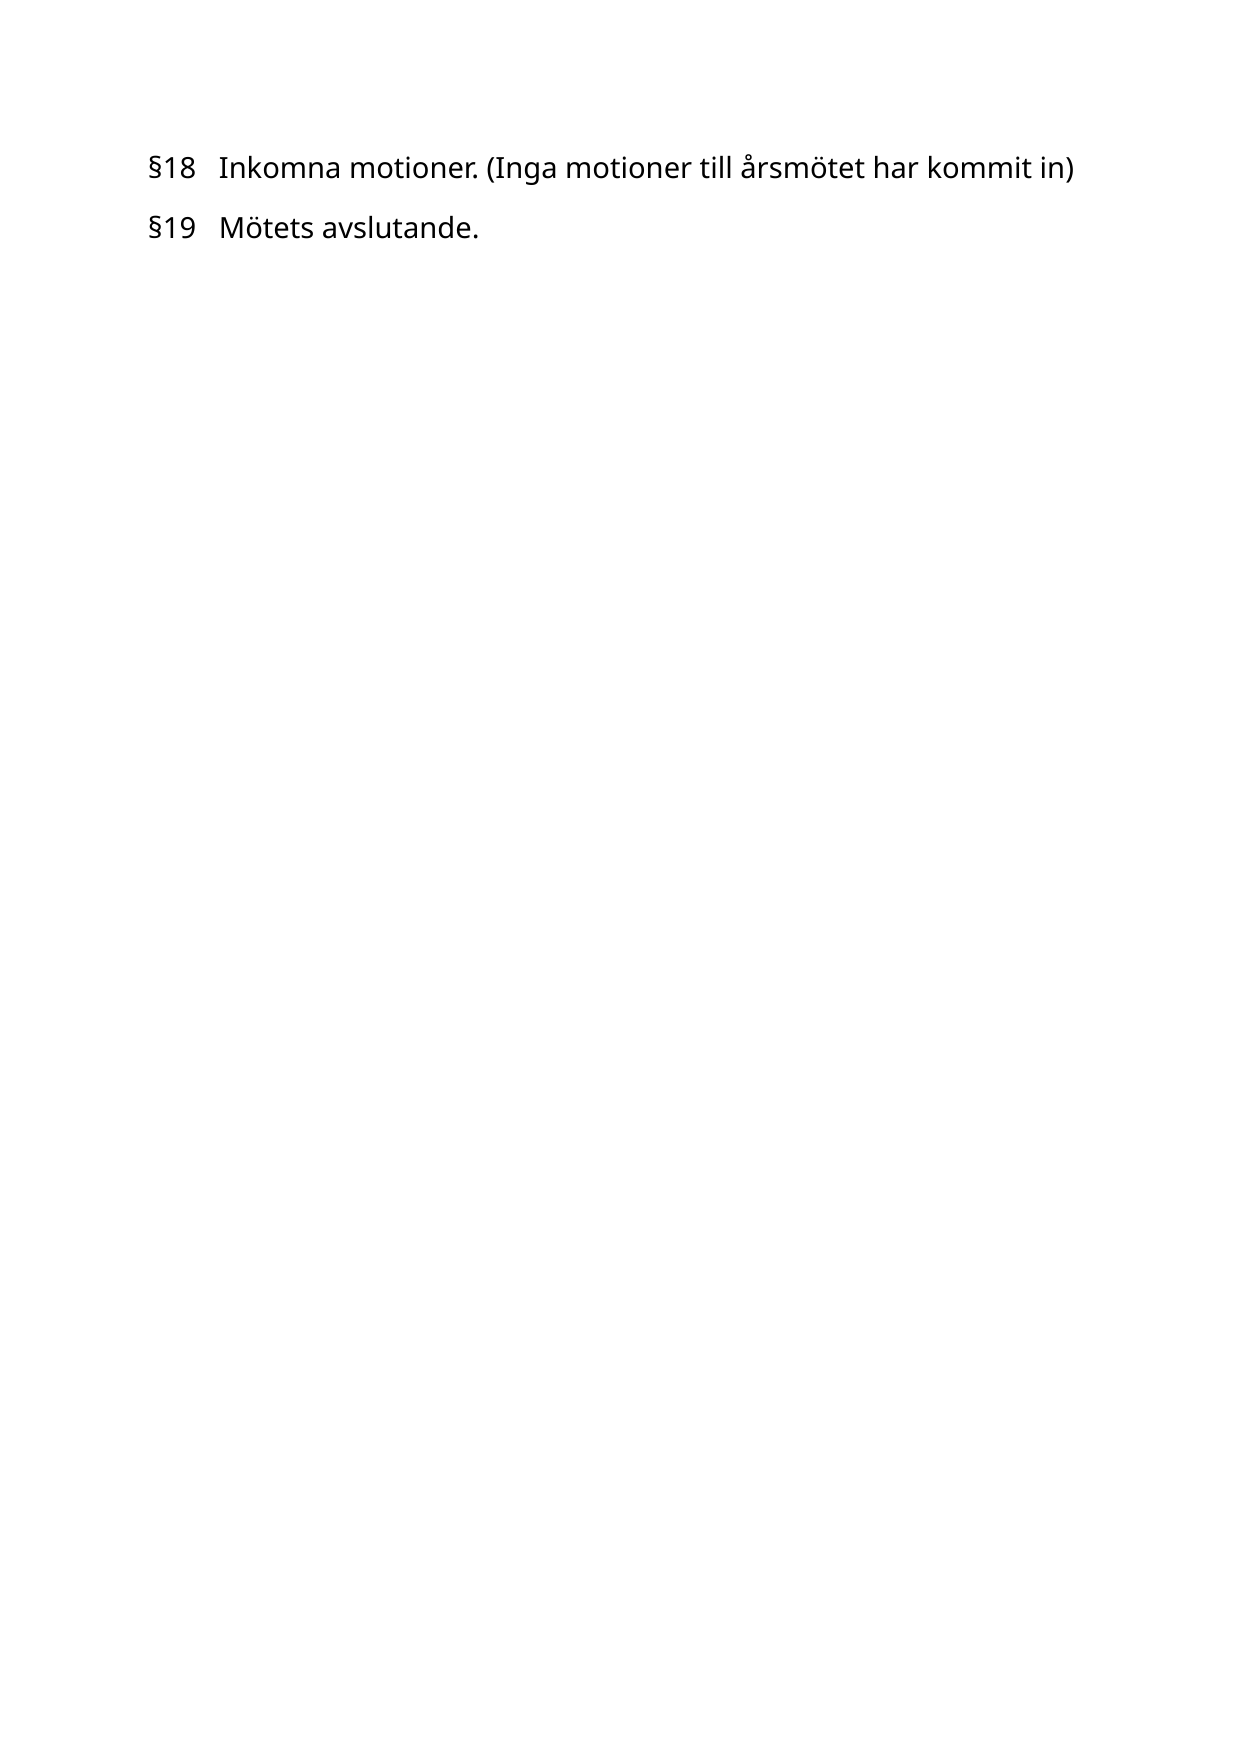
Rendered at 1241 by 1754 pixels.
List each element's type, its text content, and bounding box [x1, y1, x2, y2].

text §18 Inkomna motioner. (Inga motioner till årsmötet har kommit in) [148, 148, 1093, 187]
text §19 Mötets avslutande. [148, 207, 1093, 247]
